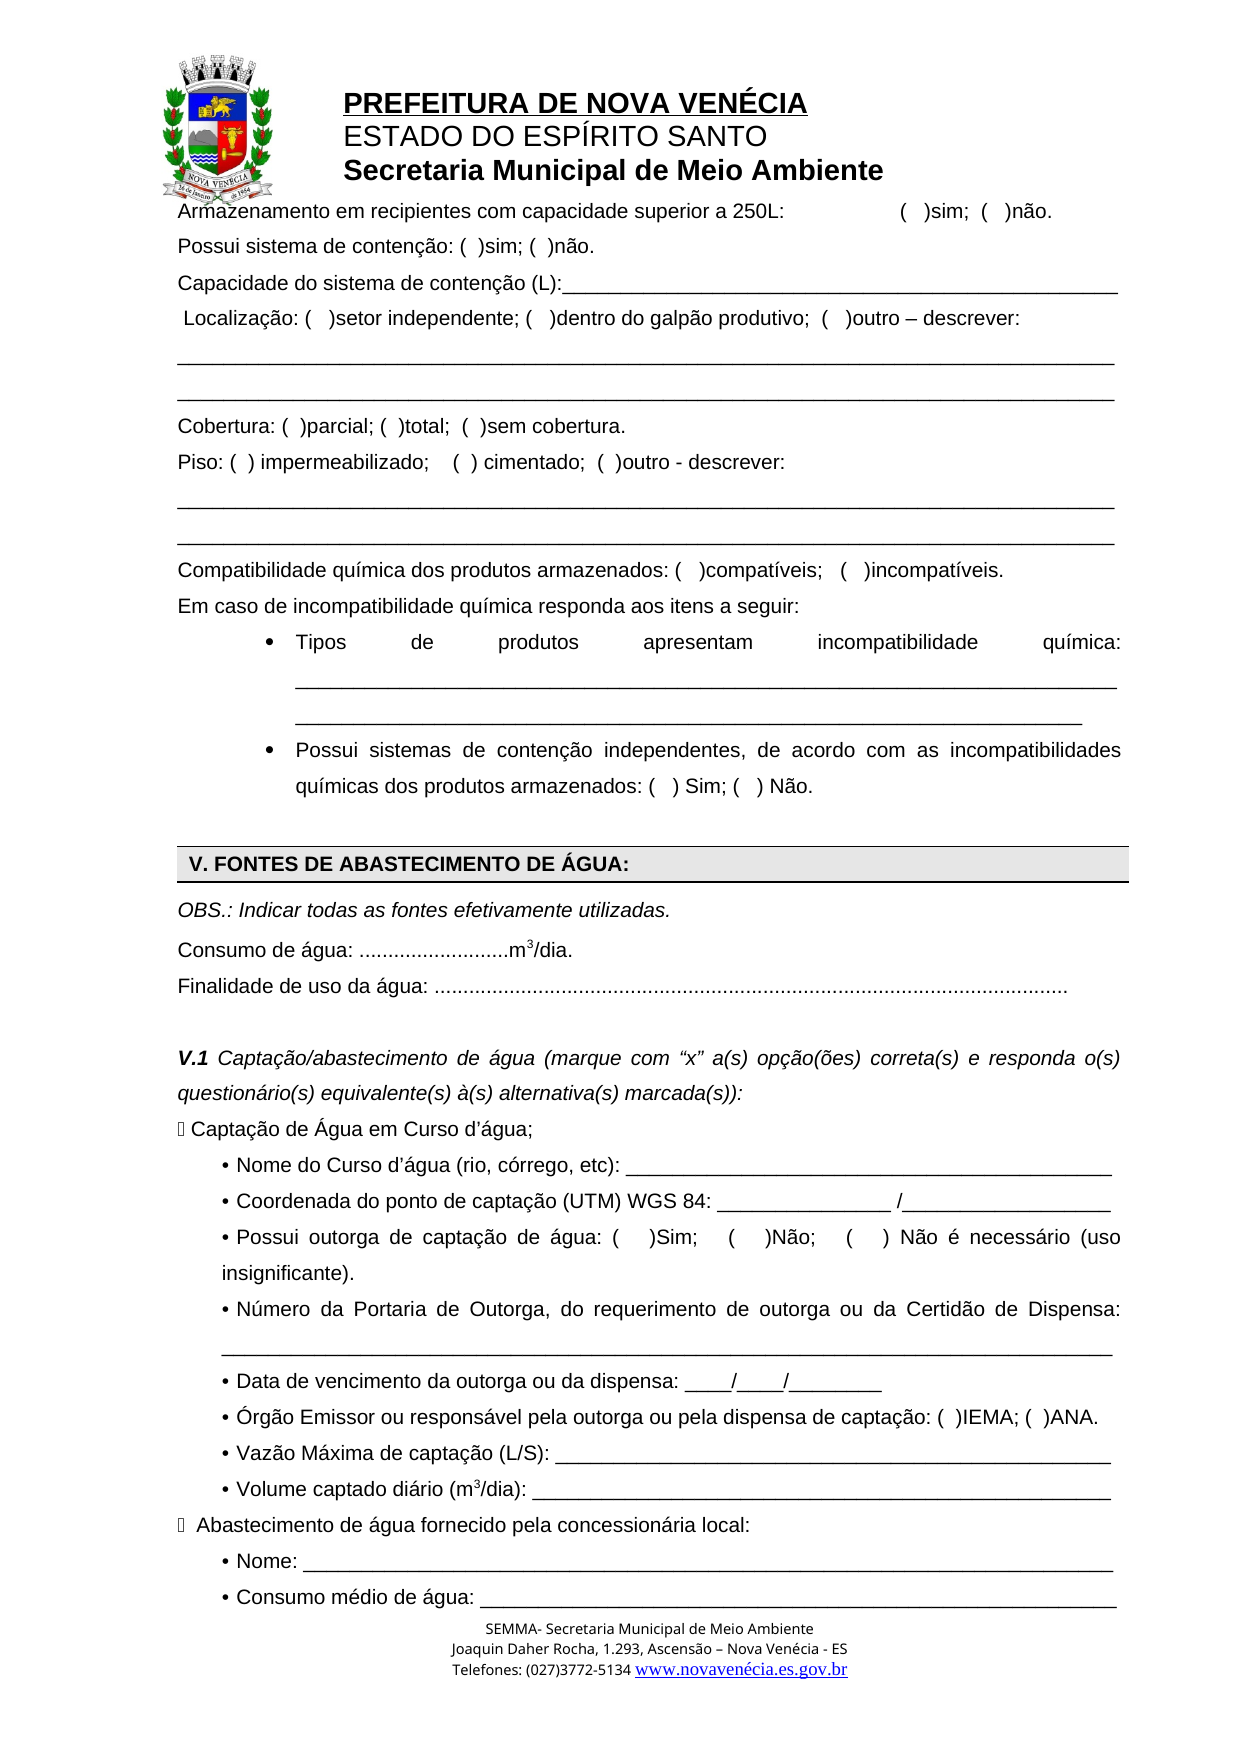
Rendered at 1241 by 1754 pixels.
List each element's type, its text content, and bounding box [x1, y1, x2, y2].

text Finalidade de uso da água: .............................................................................................................. [177, 973, 1122, 997]
text • Data de vencimento da outorga ou da dispensa: ____/____/________ [222, 1369, 1122, 1393]
list Possui sistemas de contenção independentes, de acordo com as incompatibilidades químicas dos produtos armazenados: ( ) Sim; ( ) Não. [266, 738, 1122, 798]
text • Nome: ______________________________________________________________________ [222, 1549, 1122, 1573]
list Piso: ( ) impermeabilizado; ( ) cimentado; ( )outro - descrever: _________________________________________________________________________________ _________________________________________________________________________________ [177, 450, 1122, 546]
text • Coordenada do ponto de captação (UTM) WGS 84: _______________ /__________________ [222, 1189, 1122, 1213]
text • Consumo médio de água: _______________________________________________________ [222, 1584, 1122, 1608]
text • Órgão Emissor ou responsável pela outorga ou pela dispensa de captação: ( )IEMA; ( )ANA. [222, 1405, 1122, 1429]
text • Volume captado diário (m3/dia): __________________________________________________ [222, 1477, 1122, 1501]
text Captação de Água em Curso d’água; [177, 1117, 1122, 1141]
text • Vazão Máxima de captação (L/S): ________________________________________________ [222, 1441, 1122, 1465]
list Tipos de produtos apresentam incompatibilidade química: ___________________________________________________________________________________________________________________________________________ [266, 630, 1122, 726]
text • Número da Portaria de Outorga, do requerimento de outorga ou da Certidão de Dispensa: _____________________________________________________________________________ [222, 1297, 1122, 1357]
table_header V. FONTES DE ABASTECIMENTO DE ÁGUA: [177, 847, 1129, 881]
list Em caso de incompatibilidade química responda aos itens a seguir: [177, 594, 1122, 618]
text V.1 Captação/abastecimento de água (marque com “x” a(s) opção(ões) correta(s) e responda o(s) questionário(s) equivalente(s) à(s) alternativa(s) marcada(s)): [177, 1045, 1122, 1105]
picture [161, 53, 274, 207]
list Capacidade do sistema de contenção (L):________________________________________________ [177, 270, 1122, 294]
text • Possui outorga de captação de água: ( )Sim; ( )Não; ( ) Não é necessário (uso insignificante). [222, 1225, 1122, 1285]
list Cobertura: ( )parcial; ( )total; ( )sem cobertura. [177, 414, 1122, 438]
text Localização: ( )setor independente; ( )dentro do galpão produtivo; ( )outro – descrever: _________________________________________________________________________________ _________________________________________________________________________________ [177, 306, 1122, 402]
text Consumo de água: ..........................m3/dia. [177, 937, 1122, 961]
list Possui sistema de contenção: ( )sim; ( )não. [177, 234, 1122, 258]
list Compatibilidade química dos produtos armazenados: ( )compatíveis; ( )incompatíveis. [177, 558, 1122, 582]
text • Nome do Curso d’água (rio, córrego, etc): __________________________________________ [222, 1153, 1122, 1177]
text OBS.: Indicar todas as fontes efetivamente utilizadas. [177, 897, 1122, 921]
text Abastecimento de água fornecido pela concessionária local: [177, 1513, 1122, 1537]
list Armazenamento em recipientes com capacidade superior a 250L: ( )sim; ( )não. [177, 198, 1122, 222]
